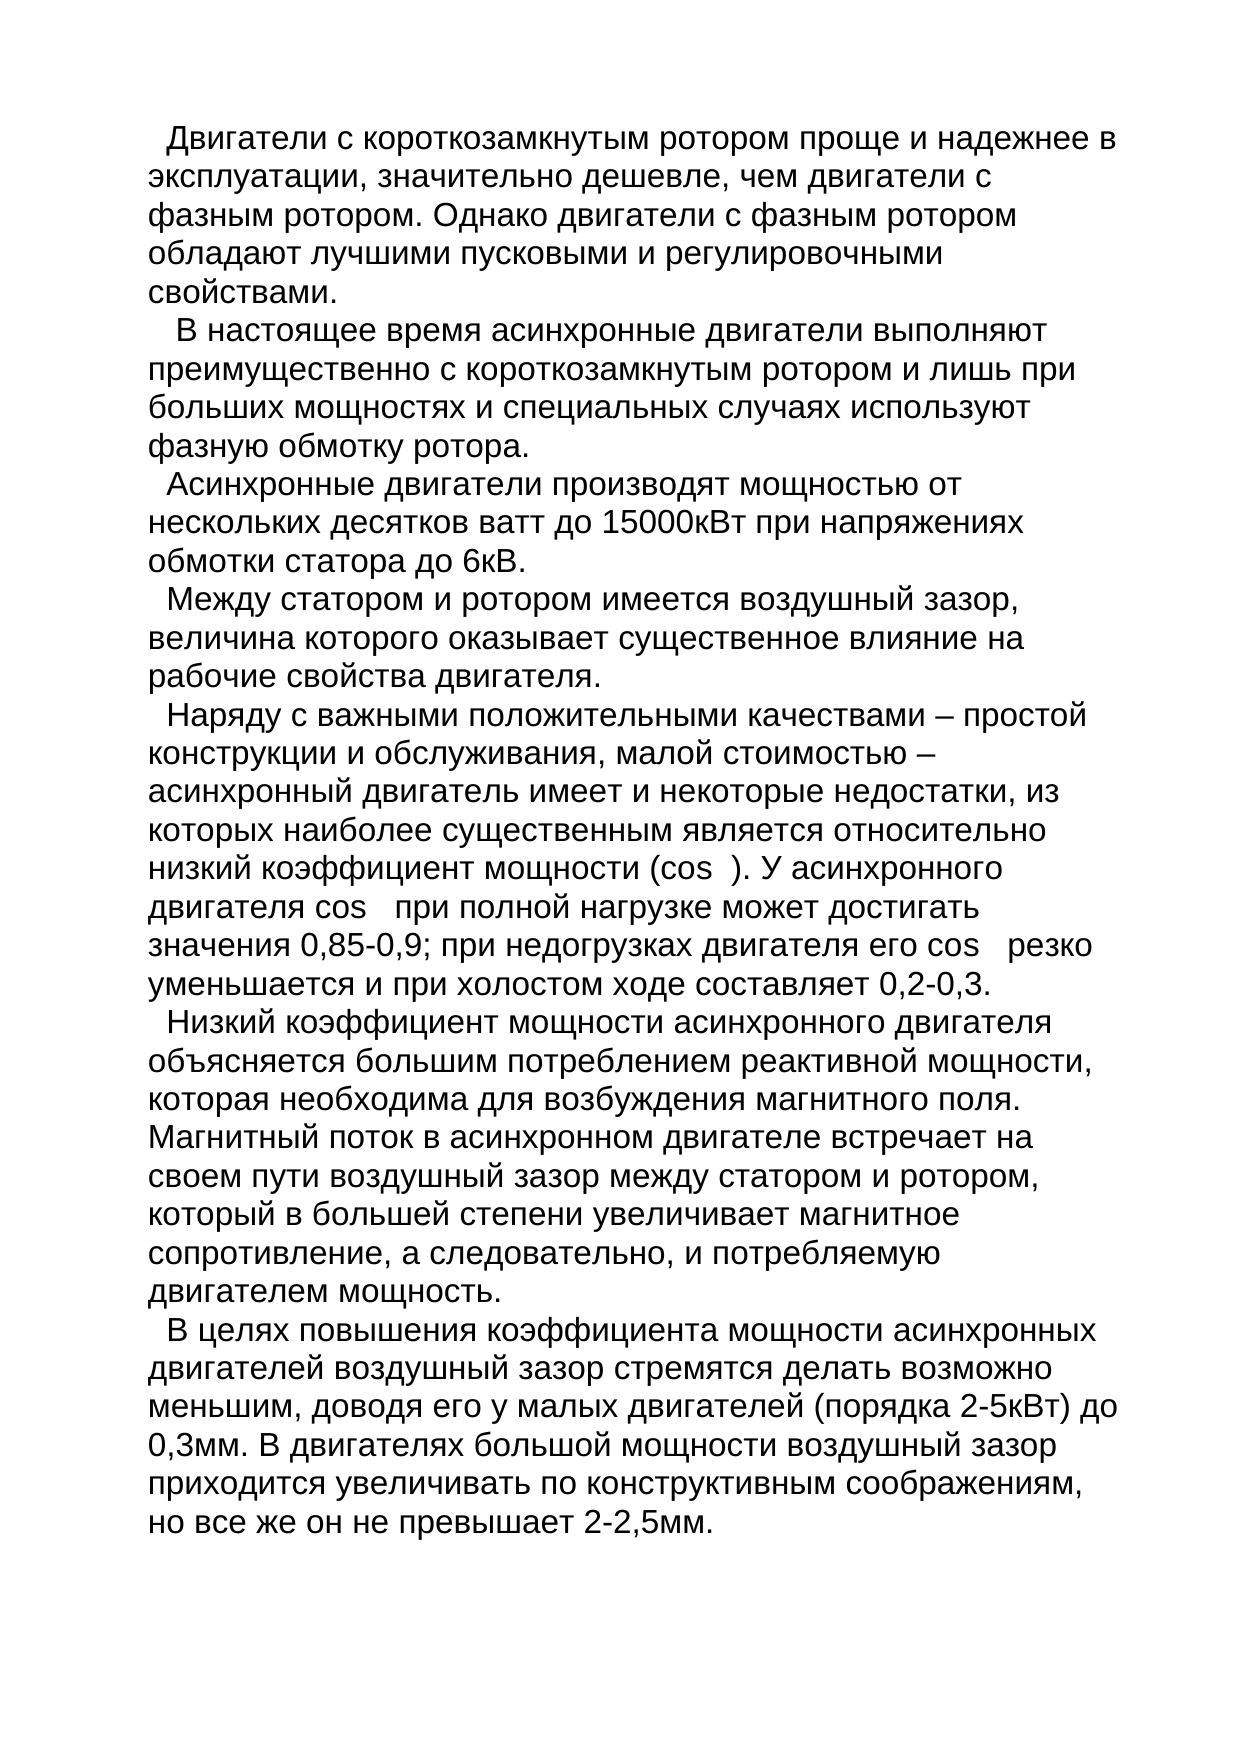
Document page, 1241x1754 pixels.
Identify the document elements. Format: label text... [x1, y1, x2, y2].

text В настоящее время асинхронные двигатели выполняют преимущественно с короткозамкнутым ротором и лишь при больших мощностях и специальных случаях используют фазную обмотку ротора. [148, 310, 1122, 464]
text Наряду с важными положительными качествами – простой конструкции и обслуживания, малой стоимостью – асинхронный двигатель имеет и некоторые недостатки, из которых наиболее существенным является относительно низкий коэффициент мощности (соs ). У асинхронного двигателя соs при полной нагрузке может достигать значения 0,85-0,9; при недогрузках двигателя его соs резко уменьшается и при холостом ходе составляет 0,2-0,3. [148, 695, 1122, 1002]
text В целях повышения коэффициента мощности асинхронных двигателей воздушный зазор стремятся делать возможно меньшим, доводя его у малых двигателей (порядка 2-5кВт) до 0,3мм. В двигателях большой мощности воздушный зазор приходится увеличивать по конструктивным соображениям, но все же он не превышает 2-2,5мм. [148, 1310, 1122, 1540]
text Двигатели с короткозамкнутым ротором проще и надежнее в эксплуатации, значительно дешевле, чем двигатели с фазным ротором. Однако двигатели с фазным ротором обладают лучшими пусковыми и регулировочными свойствами. [148, 118, 1122, 310]
text Асинхронные двигатели производят мощностью от нескольких десятков ватт до 15000кВт при напряжениях обмотки статора до 6кВ. [148, 464, 1122, 579]
text Низкий коэффициент мощности асинхронного двигателя объясняется большим потреблением реактивной мощности, которая необходима для возбуждения магнитного поля. Магнитный поток в асинхронном двигателе встречает на своем пути воздушный зазор между статором и ротором, который в большей степени увеличивает магнитное сопротивление, а следовательно, и потребляемую двигателем мощность. [148, 1002, 1122, 1310]
text Между статором и ротором имеется воздушный зазор, величина которого оказывает существенное влияние на рабочие свойства двигателя. [148, 579, 1122, 695]
